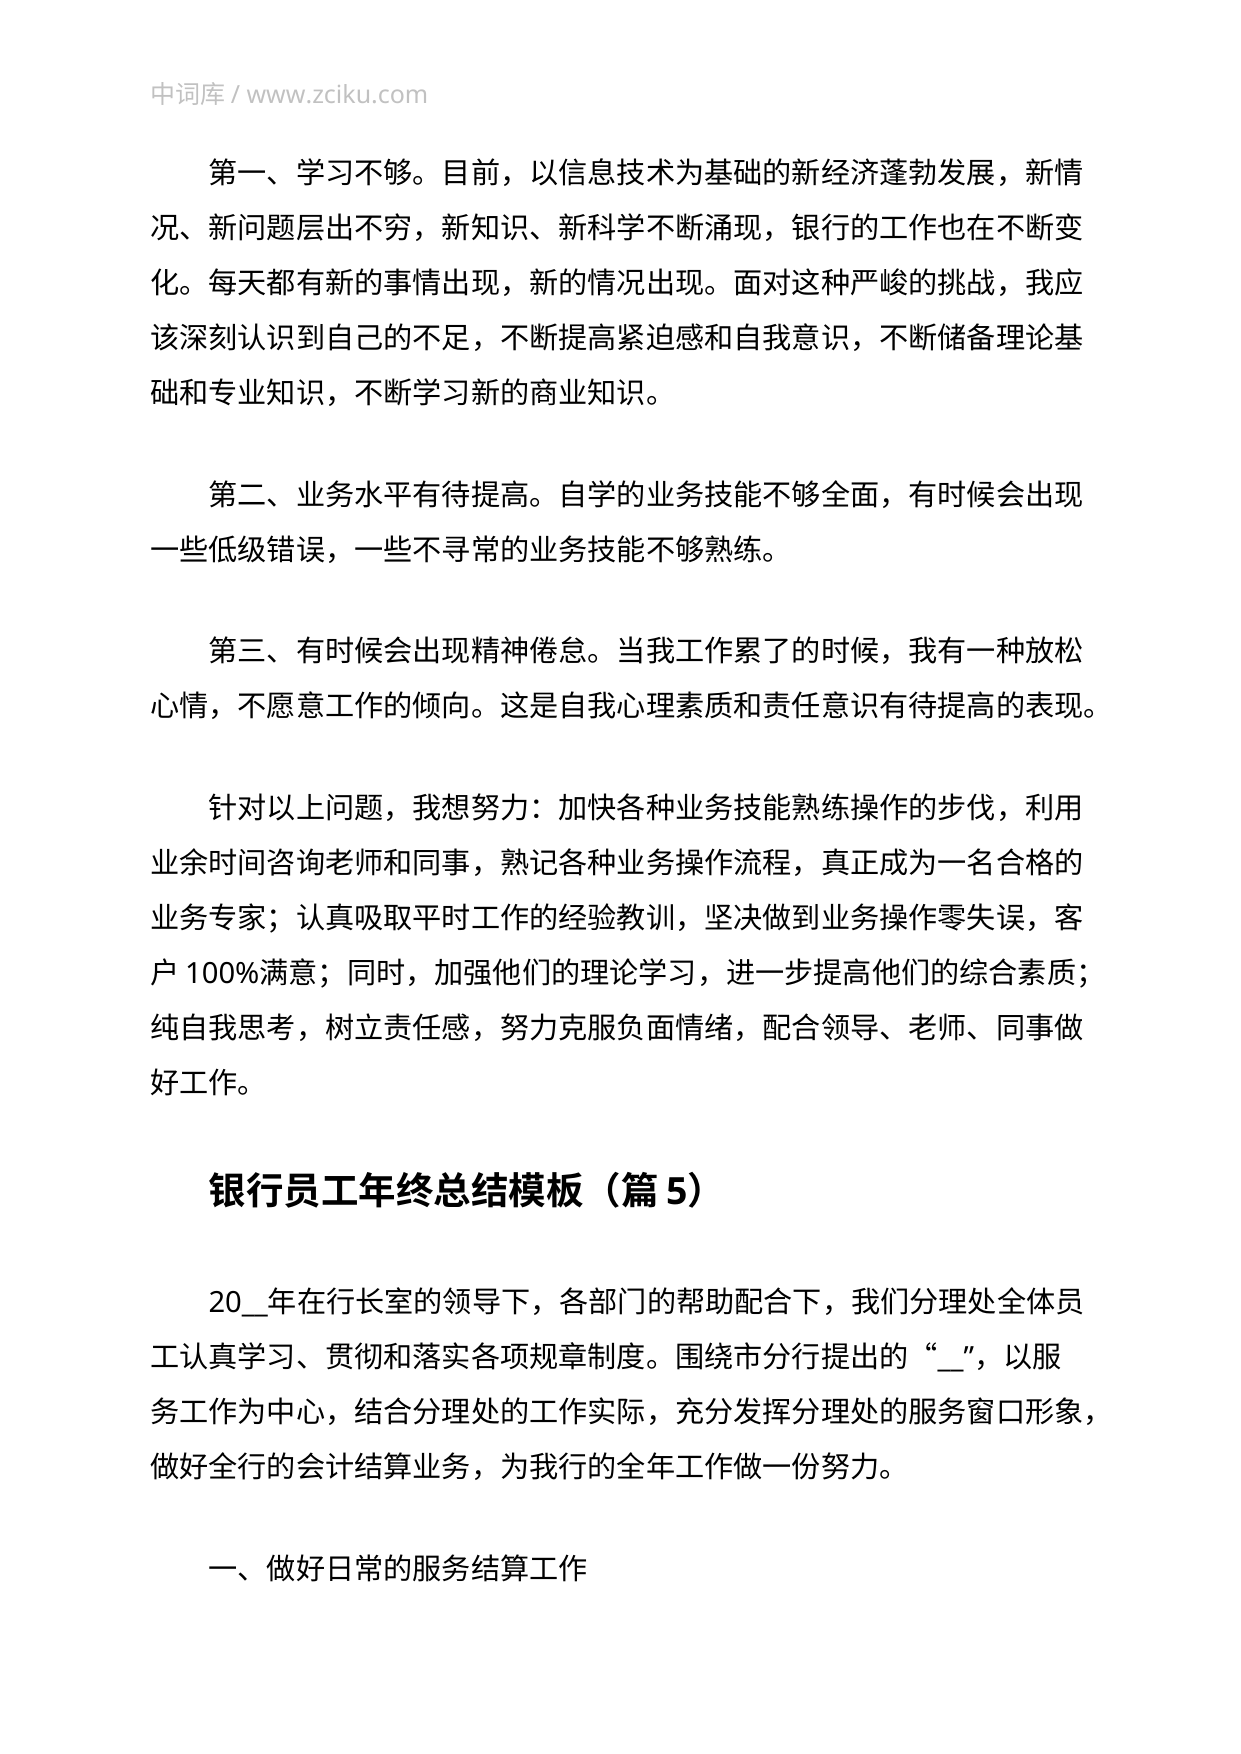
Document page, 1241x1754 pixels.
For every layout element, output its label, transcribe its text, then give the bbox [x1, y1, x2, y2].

text 一、做好日常的服务结算工作 [150, 1545, 1090, 1588]
text 第一、学习不够。目前，以信息技术为基础的新经济蓬勃发展，新情况、新问题层出不穷，新知识、新科学不断涌现，银行的工作也在不断变化。每天都有新的事情出现，新的情况出现。面对这种严峻的挑战，我应该深刻认识到自己的不足，不断提高紧迫感和自我意识，不断储备理论基础和专业知识，不断学习新的商业知识。 [150, 150, 1090, 412]
text 第二、业务水平有待提高。自学的业务技能不够全面，有时候会出现一些低级错误，一些不寻常的业务技能不够熟练。 [150, 471, 1090, 568]
text 针对以上问题，我想努力：加快各种业务技能熟练操作的步伐，利用业余时间咨询老师和同事，熟记各种业务操作流程，真正成为一名合格的业务专家；认真吸取平时工作的经验教训，坚决做到业务操作零失误，客户100%满意；同时，加强他们的理论学习，进一步提高他们的综合素质；纯自我思考，树立责任感，努力克服负面情绪，配合领导、老师、同事做好工作。 [150, 785, 1090, 1102]
text 银行员工年终总结模板（篇5） [150, 1161, 1090, 1216]
text 第三、有时候会出现精神倦怠。当我工作累了的时候，我有一种放松心情，不愿意工作的倾向。这是自我心理素质和责任意识有待提高的表现。 [150, 628, 1090, 725]
text 20__年在行长室的领导下，各部门的帮助配合下，我们分理处全体员工认真学习、贯彻和落实各项规章制度。围绕市分行提出的“__”，以服务工作为中心，结合分理处的工作实际，充分发挥分理处的服务窗口形象，做好全行的会计结算业务，为我行的全年工作做一份努力。 [150, 1279, 1090, 1486]
